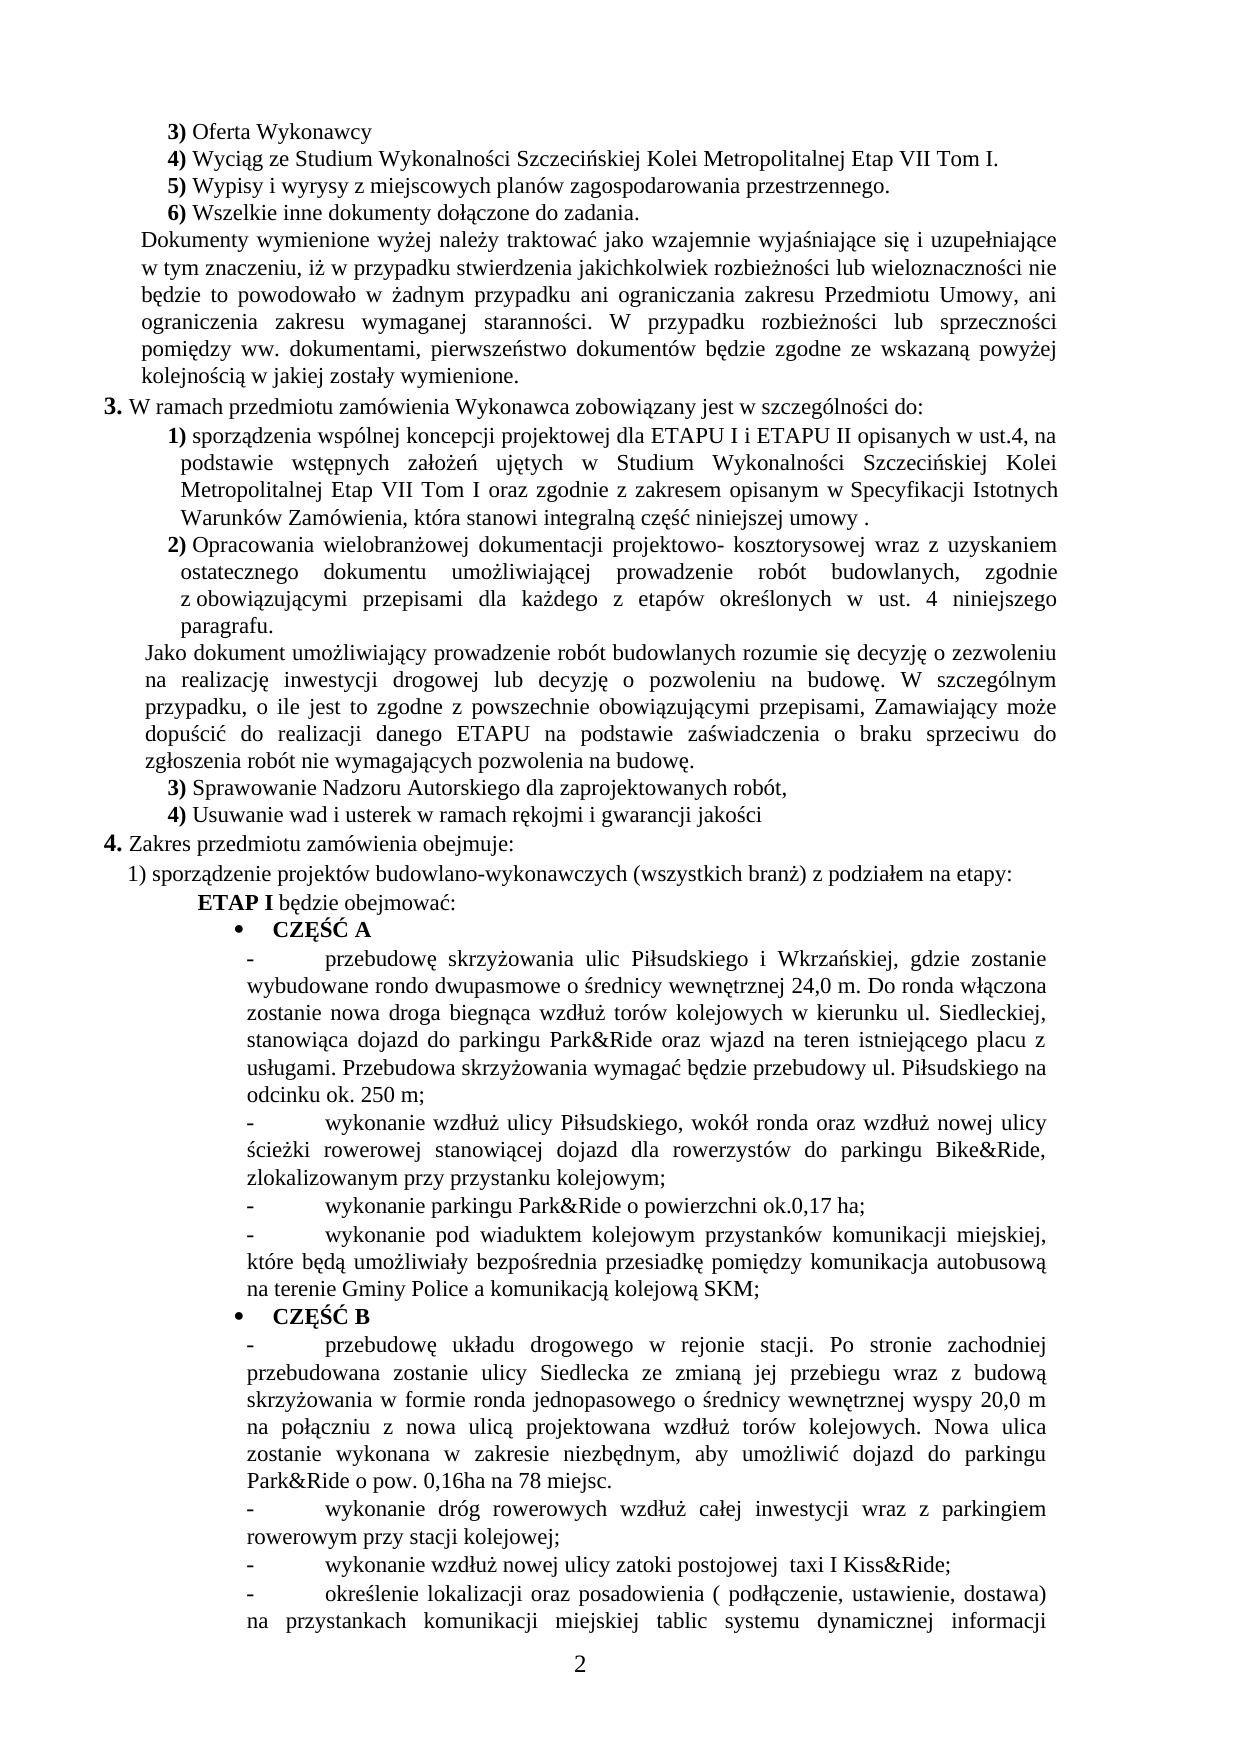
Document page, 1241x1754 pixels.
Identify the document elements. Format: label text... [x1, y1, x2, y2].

subtitle Usuwanie wad i usterek w ramach rękojmi i gwarancji jakości [180, 801, 1058, 828]
subtitle Zakres przedmiotu zamówienia obejmuje: [103, 828, 1058, 857]
list wykonanie dróg rowerowych wzdłuż całej inwestycji wraz z parkingiem rowerowym przy stacji kolejowej; [246, 1494, 1047, 1549]
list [246, 1579, 1047, 1634]
list wykonanie pod wiaduktem kolejowym przystanków komunikacji miejskiej, które będą umożliwiały bezpośrednia przesiadkę pomiędzy komunikacja autobusową na terenie Gminy Police a komunikacją kolejową SKM; [246, 1220, 1047, 1302]
subtitle Opracowania wielobranżowej dokumentacji projektowo- kosztorysowej wraz z uzyskaniem ostatecznego dokumentu umożliwiającej prowadzenie robót budowlanych, zgodnie z obowiązującymi przepisami dla każdego z etapów określonych w ust. 4 niniejszego paragrafu. [180, 531, 1058, 638]
subtitle Sprawowanie Nadzoru Autorskiego dla zaprojektowanych robót, [180, 774, 1058, 801]
subtitle Oferta Wykonawcy [180, 118, 1058, 144]
subtitle Wyciąg ze Studium Wykonalności Szczecińskiej Kolei Metropolitalnej Etap VII Tom I. [180, 145, 1058, 172]
list przebudowę skrzyżowania ulic Piłsudskiego i Wkrzańskiej, gdzie zostanie wybudowane rondo dwupasmowe o średnicy wewnętrznej 24,0 m. Do ronda włączona zostanie nowa droga biegnąca wzdłuż torów kolejowych w kierunku ul. Siedleckiej, stanowiąca dojazd do parkingu Park&Ride oraz wjazd na teren istniejącego placu z usługami. Przebudowa skrzyżowania wymagać będzie przebudowy ul. Piłsudskiego na odcinku ok. 250 m; [246, 944, 1047, 1107]
list przebudowę układu drogowego w rejonie stacji. Po stronie zachodniej przebudowana zostanie ulicy Siedlecka ze zmianą jej przebiegu wraz z budową skrzyżowania w formie ronda jednopasowego o średnicy wewnętrznej wyspy 20,0 m na połączniu z nowa ulicą projektowana wzdłuż torów kolejowych. Nowa ulica zostanie wykonana w zakresie niezbędnym, aby umożliwić dojazd do parkingu Park&Ride o pow. 0,16ha na 78 miejsc. [246, 1330, 1047, 1493]
list wykonanie parkingu Park&Ride o powierzchni ok.0,17 ha; [246, 1191, 1047, 1219]
subtitle Wszelkie inne dokumenty dołączone do zadania. [180, 199, 1058, 226]
subtitle Jako dokument umożliwiający prowadzenie robót budowlanych rozumie się decyzję o zezwoleniu na realizację inwestycji drogowej lub decyzję o pozwoleniu na budowę. W szczególnym przypadku, o ile jest to zgodne z powszechnie obowiązującymi przepisami, Zamawiający może dopuścić do realizacji danego ETAPU na podstawie zaświadczenia o braku sprzeciwu do zgłoszenia robót nie wymagających pozwolenia na budowę. [145, 639, 1058, 774]
text Dokumenty wymienione wyżej należy traktować jako wzajemnie wyjaśniające się i uzupełniające w tym znaczeniu, iż w przypadku stwierdzenia jakichkolwiek rozbieżności lub wieloznaczności nie będzie to powodowało w żadnym przypadku ani ograniczania zakresu Przedmiotu Umowy, ani ograniczenia zakresu wymaganej staranności. W przypadku rozbieżności lub sprzeczności pomiędzy ww. dokumentami, pierwszeństwo dokumentów będzie zgodne ze wskazaną powyżej kolejnością w jakiej zostały wymienione. [141, 227, 1058, 388]
subtitle 1) sporządzenie projektów budowlano-wykonawczych (wszystkich branż) z podziałem na etapy: [127, 860, 1050, 886]
subtitle W ramach przedmiotu zamówienia Wykonawca zobowiązany jest w szczególności do: [103, 391, 1058, 419]
list wykonanie wzdłuż ulicy Piłsudskiego, wokół ronda oraz wzdłuż nowej ulicy ścieżki rowerowej stanowiącej dojazd dla rowerzystów do parkingu Bike&Ride, zlokalizowanym przy przystanku kolejowym; [246, 1108, 1047, 1190]
list CZĘŚĆ A [235, 917, 1047, 943]
list wykonanie wzdłuż nowej ulicy zatoki postojowej taxi I Kiss&Ride; [246, 1550, 1047, 1578]
list CZĘŚĆ B [235, 1303, 1047, 1329]
text ETAP I będzie obejmować: [197, 889, 1047, 915]
subtitle Wypisy i wyrysy z miejscowych planów zagospodarowania przestrzennego. [180, 172, 1058, 199]
subtitle sporządzenia wspólnej koncepcji projektowej dla ETAPU I i ETAPU II opisanych w ust.4, na podstawie wstępnych założeń ujętych w Studium Wykonalności Szczecińskiej Kolei Metropolitalnej Etap VII Tom I oraz zgodnie z zakresem opisanym w Specyfikacji Istotnych Warunków Zamówienia, która stanowi integralną część niniejszej umowy . [180, 422, 1058, 530]
